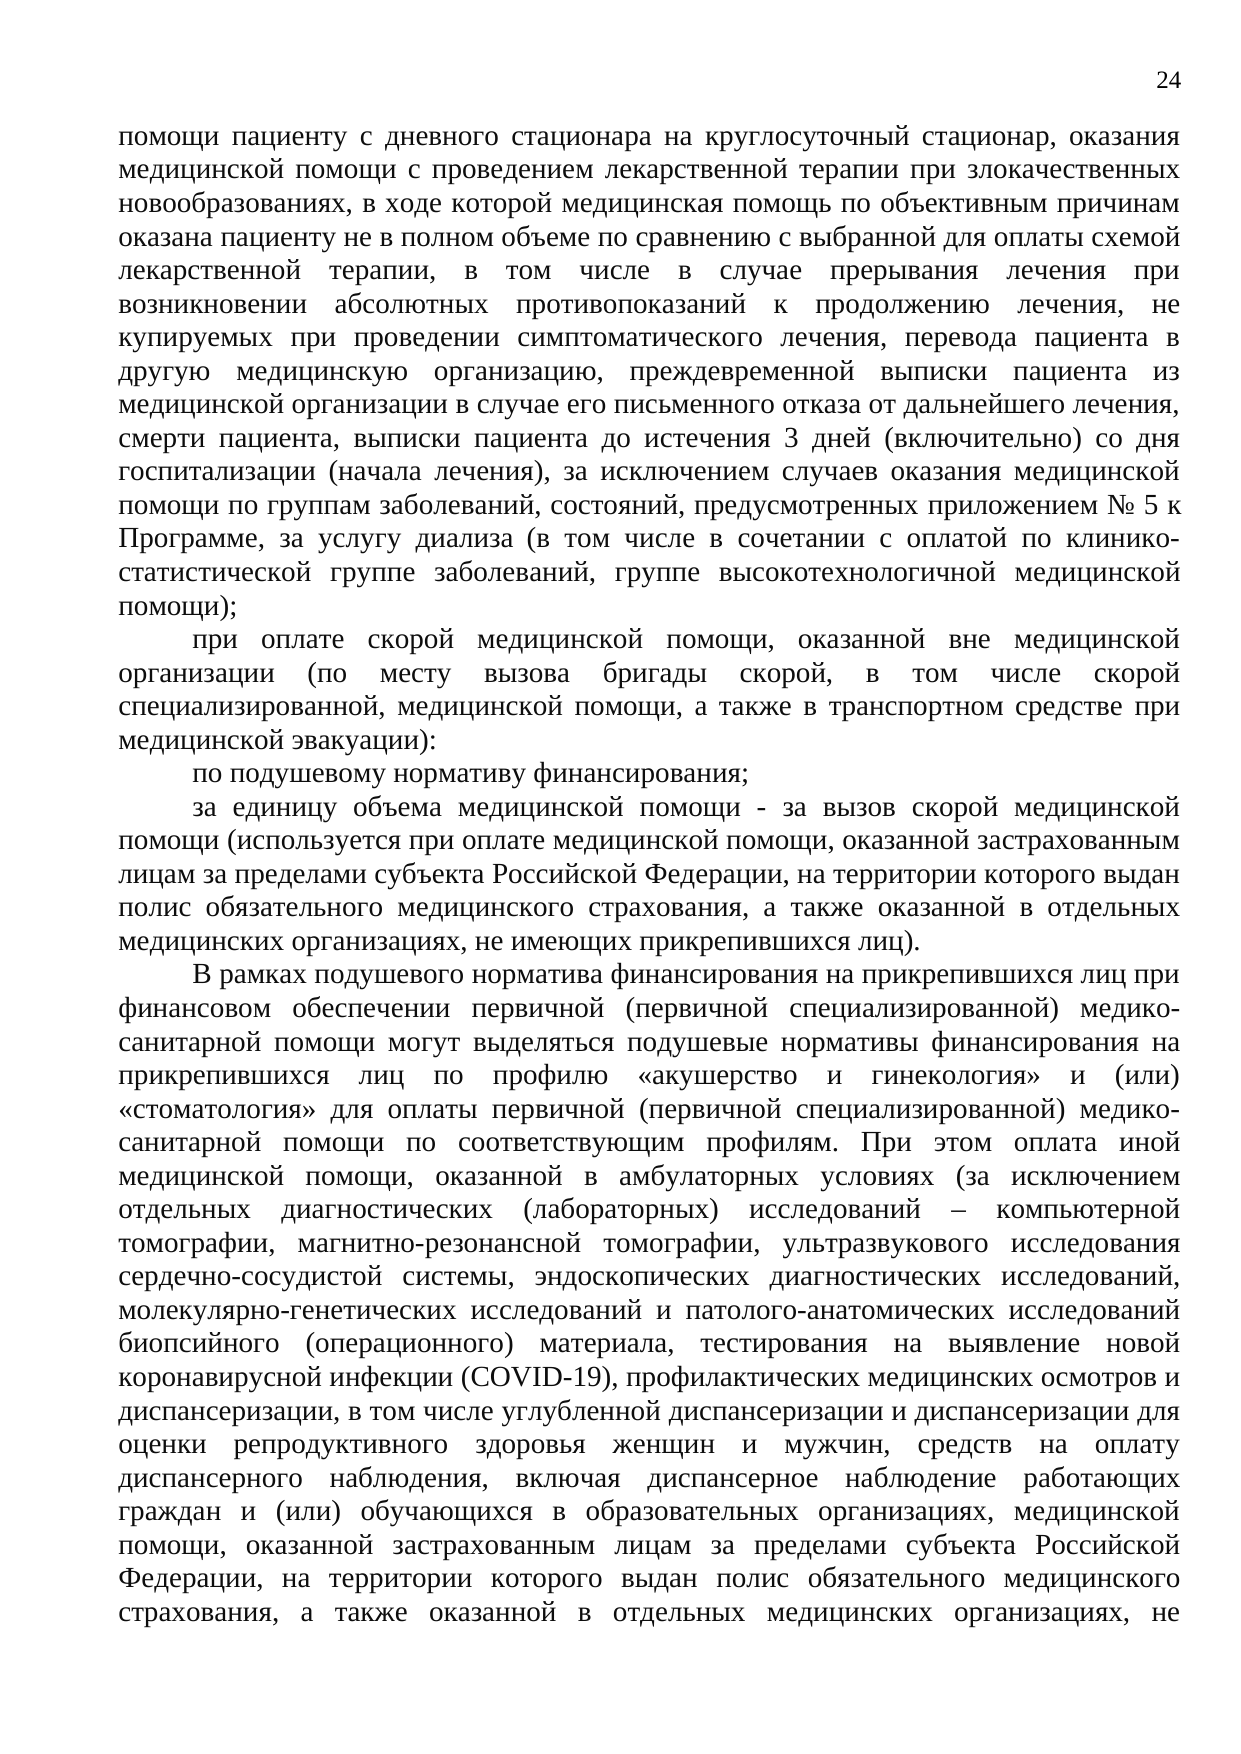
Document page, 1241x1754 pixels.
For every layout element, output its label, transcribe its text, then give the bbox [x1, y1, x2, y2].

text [118, 118, 1181, 621]
text за единицу объема медицинской помощи - за вызов скорой медицинской помощи (используется при оплате медицинской помощи, оказанной застрахованным лицам за пределами субъекта Российской Федерации, на территории которого выдан полис обязательного медицинского страхования, а также оказанной в отдельных медицинских организациях, не имеющих прикрепившихся лиц). [118, 789, 1181, 957]
text по подушевому нормативу финансирования; [118, 755, 1181, 789]
text при оплате скорой медицинской помощи, оказанной вне медицинской организации (по месту вызова бригады скорой, в том числе скорой специализированной, медицинской помощи, а также в транспортном средстве при медицинской эвакуации): [118, 621, 1181, 755]
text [118, 957, 1181, 1627]
